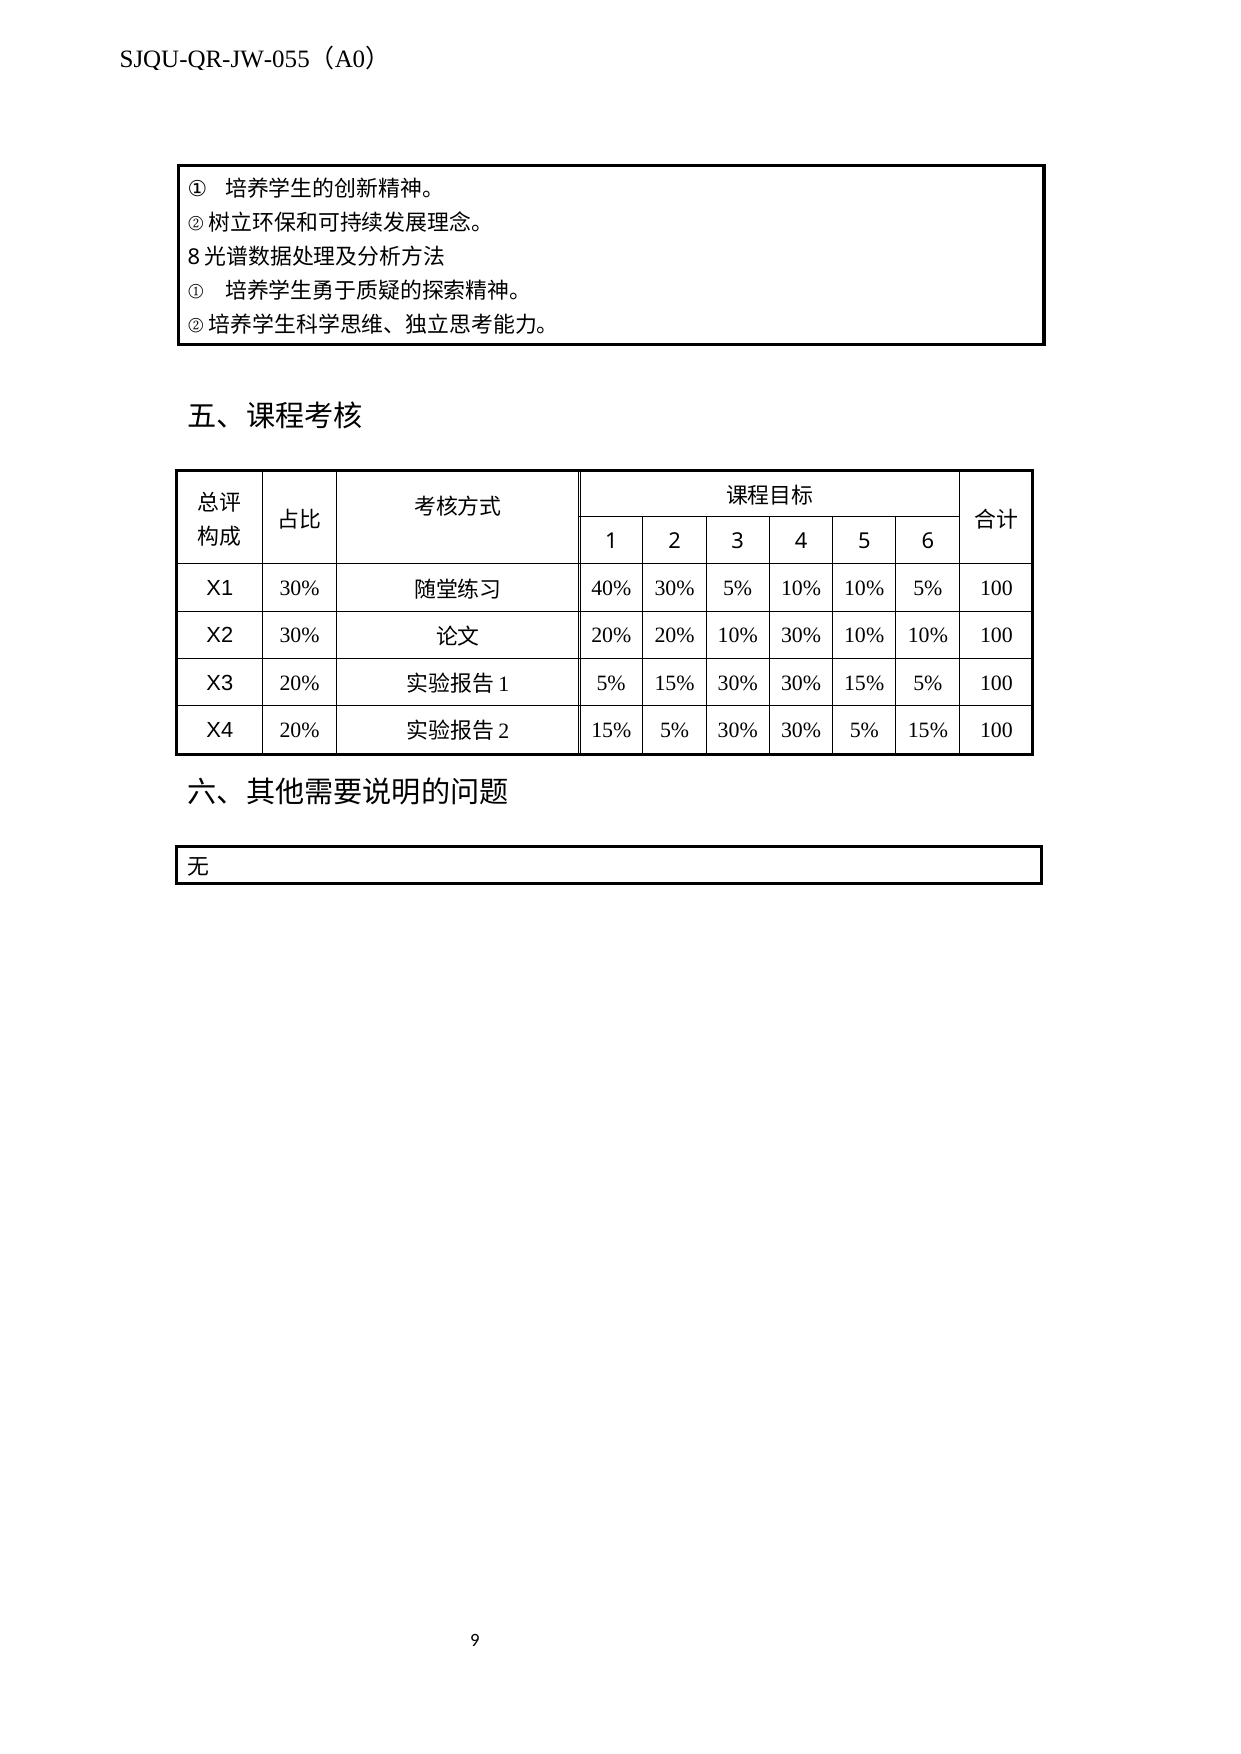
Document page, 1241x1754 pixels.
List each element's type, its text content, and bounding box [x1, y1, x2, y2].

table_cell 5% [833, 706, 895, 752]
table_cell 15% [581, 706, 642, 752]
table_header 无 [178, 848, 1040, 882]
table_cell 30% [263, 612, 336, 658]
table_cell 10% [770, 564, 832, 611]
table_cell 15% [643, 659, 706, 705]
table_cell 100 [960, 706, 1031, 752]
table_cell 2 [643, 517, 706, 563]
table_cell 实验报告1 [337, 659, 578, 705]
table_cell 5% [643, 706, 706, 752]
table_cell 5% [707, 564, 769, 611]
text 五、课程考核 [187, 380, 1053, 448]
table_cell 30% [770, 706, 832, 752]
table_cell 30% [263, 564, 336, 611]
table_cell 10% [833, 612, 895, 658]
table_cell 100 [960, 659, 1031, 705]
table_cell 10% [896, 612, 959, 658]
table_cell X2 [178, 612, 262, 658]
table_cell 10% [707, 612, 769, 658]
table_cell 15% [896, 706, 959, 752]
table_cell 30% [707, 706, 769, 752]
table_cell 6 [896, 517, 959, 563]
table_header 合计 [960, 472, 1031, 563]
table_cell 20% [581, 612, 642, 658]
table_header 考核方式 [337, 472, 578, 563]
table_cell 10% [833, 564, 895, 611]
table_cell 30% [770, 659, 832, 705]
table_cell 1 [581, 517, 642, 563]
table_cell 20% [263, 659, 336, 705]
table_cell 20% [643, 612, 706, 658]
table_header 占比 [263, 472, 336, 563]
table_cell 随堂练习 [337, 564, 578, 611]
table_header 课程目标 [581, 472, 959, 516]
text 六、其他需要说明的问题 [187, 756, 1053, 823]
table_cell 3 [707, 517, 769, 563]
table_cell X4 [178, 706, 262, 752]
table_cell 5% [581, 659, 642, 705]
table_cell X3 [178, 659, 262, 705]
table_cell 30% [707, 659, 769, 705]
table_cell 论文 [337, 612, 578, 658]
table_cell 5% [896, 564, 959, 611]
table_cell 30% [643, 564, 706, 611]
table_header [180, 167, 1042, 343]
table_cell 15% [833, 659, 895, 705]
table_cell 5% [896, 659, 959, 705]
table_header 总评构成 [178, 472, 262, 563]
table_cell 4 [770, 517, 832, 563]
table_cell 100 [960, 612, 1031, 658]
table_cell 100 [960, 564, 1031, 611]
table_cell 5 [833, 517, 895, 563]
table_cell X1 [178, 564, 262, 611]
table_cell 30% [770, 612, 832, 658]
table_cell 实验报告2 [337, 706, 578, 752]
table_cell 20% [263, 706, 336, 752]
table_cell 40% [581, 564, 642, 611]
